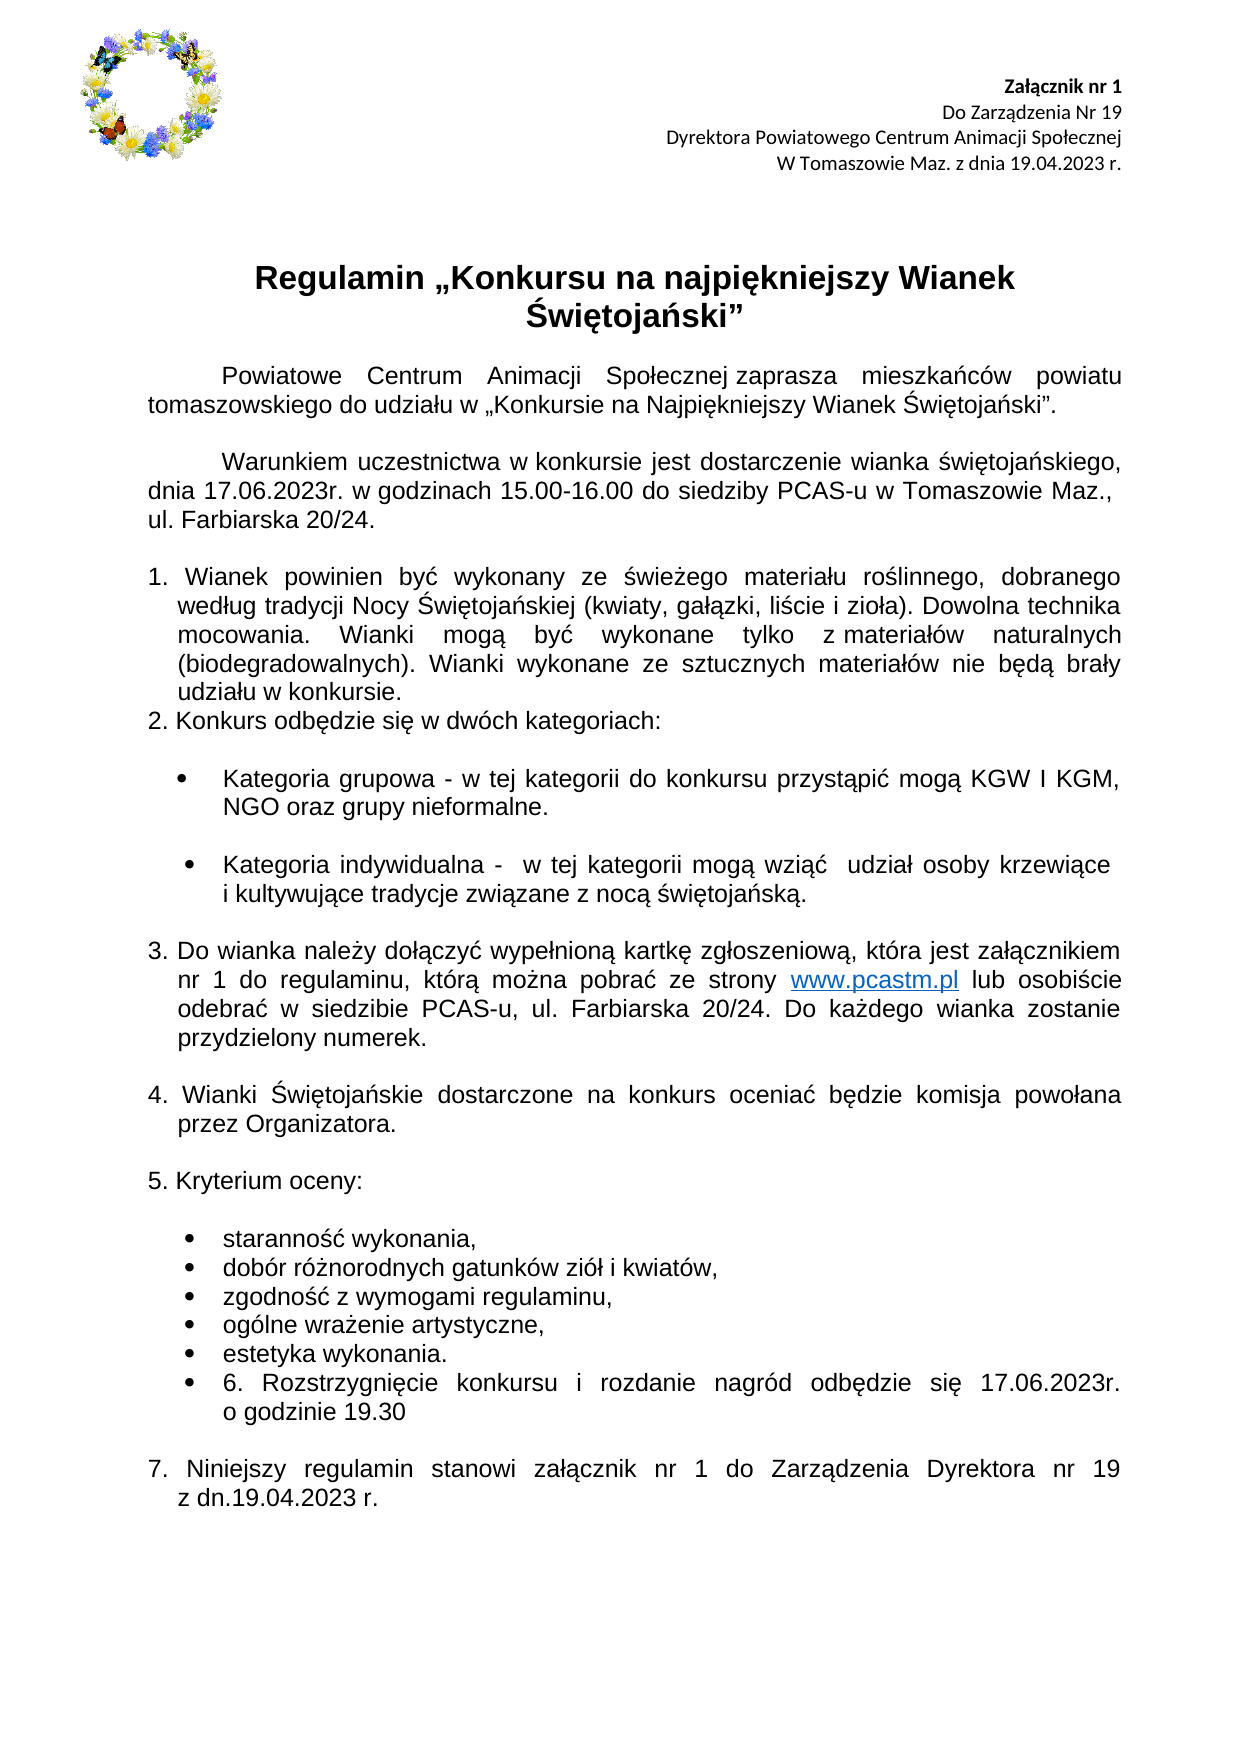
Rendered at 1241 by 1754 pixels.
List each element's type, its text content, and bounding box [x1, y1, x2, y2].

text 1. Wianek powinien być wykonany ze świeżego materiału roślinnego, dobranego według tradycji Nocy Świętojańskiej (kwiaty, gałązki, liście i zioła). Dowolna technika mocowania. Wianki mogą być wykonane tylko z materiałów naturalnych (biodegradowalnych). Wianki wykonane ze sztucznych materiałów nie będą brały udziału w konkursie. [148, 562, 1122, 706]
list Kategoria grupowa - w tej kategorii do konkursu przystąpić mogą KGW I KGM, NGO oraz grupy nieformalne. [177, 763, 1122, 821]
text Warunkiem uczestnictwa w konkursie jest dostarczenie wianka świętojańskiego, dnia 17.06.2023r. w godzinach 15.00-16.00 do siedziby PCAS-u w Tomaszowie Maz., ul. Farbiarska 20/24. [148, 447, 1122, 533]
list Kategoria indywidualna - w tej kategorii mogą wziąć udział osoby krzewiące i kultywujące tradycje związane z nocą świętojańską. [185, 850, 1122, 907]
text 3. Do wianka należy dołączyć wypełnioną kartkę zgłoszeniową, która jest załącznikiem nr 1 do regulaminu, którą można pobrać ze strony www.pcastm.pl lub osobiście odebrać w siedzibie PCAS-u, ul. Farbiarska 20/24. Do każdego wianka zostanie przydzielony numerek. [148, 936, 1122, 1051]
text Powiatowe Centrum Animacji Społecznej zaprasza mieszkańców powiatu tomaszowskiego do udziału w „Konkursie na Najpiękniejszy Wianek Świętojański”. [148, 361, 1122, 418]
list estetyka wykonania. [185, 1339, 1122, 1368]
text 4. Wianki Świętojańskie dostarczone na konkurs oceniać będzie komisja powołana przez Organizatora. [148, 1080, 1122, 1137]
list dobór różnorodnych gatunków ziół i kwiatów, [185, 1253, 1122, 1281]
text 2. Konkurs odbędzie się w dwóch kategoriach: [148, 706, 1122, 735]
list zgodność z wymogami regulaminu, [185, 1281, 1122, 1310]
picture [77, 25, 224, 163]
list ogólne wrażenie artystyczne, [185, 1310, 1122, 1339]
text 7. Niniejszy regulamin stanowi załącznik nr 1 do Zarządzenia Dyrektora nr 19 z dn.19.04.2023 r. [148, 1454, 1122, 1512]
list 6. Rozstrzygnięcie konkursu i rozdanie nagród odbędzie się 17.06.2023r. o godzinie 19.30 [185, 1368, 1122, 1426]
list staranność wykonania, [185, 1224, 1122, 1253]
text 5. Kryterium oceny: [148, 1166, 1122, 1195]
text Regulamin „Konkursu na najpiękniejszy Wianek Świętojański” [148, 258, 1122, 335]
